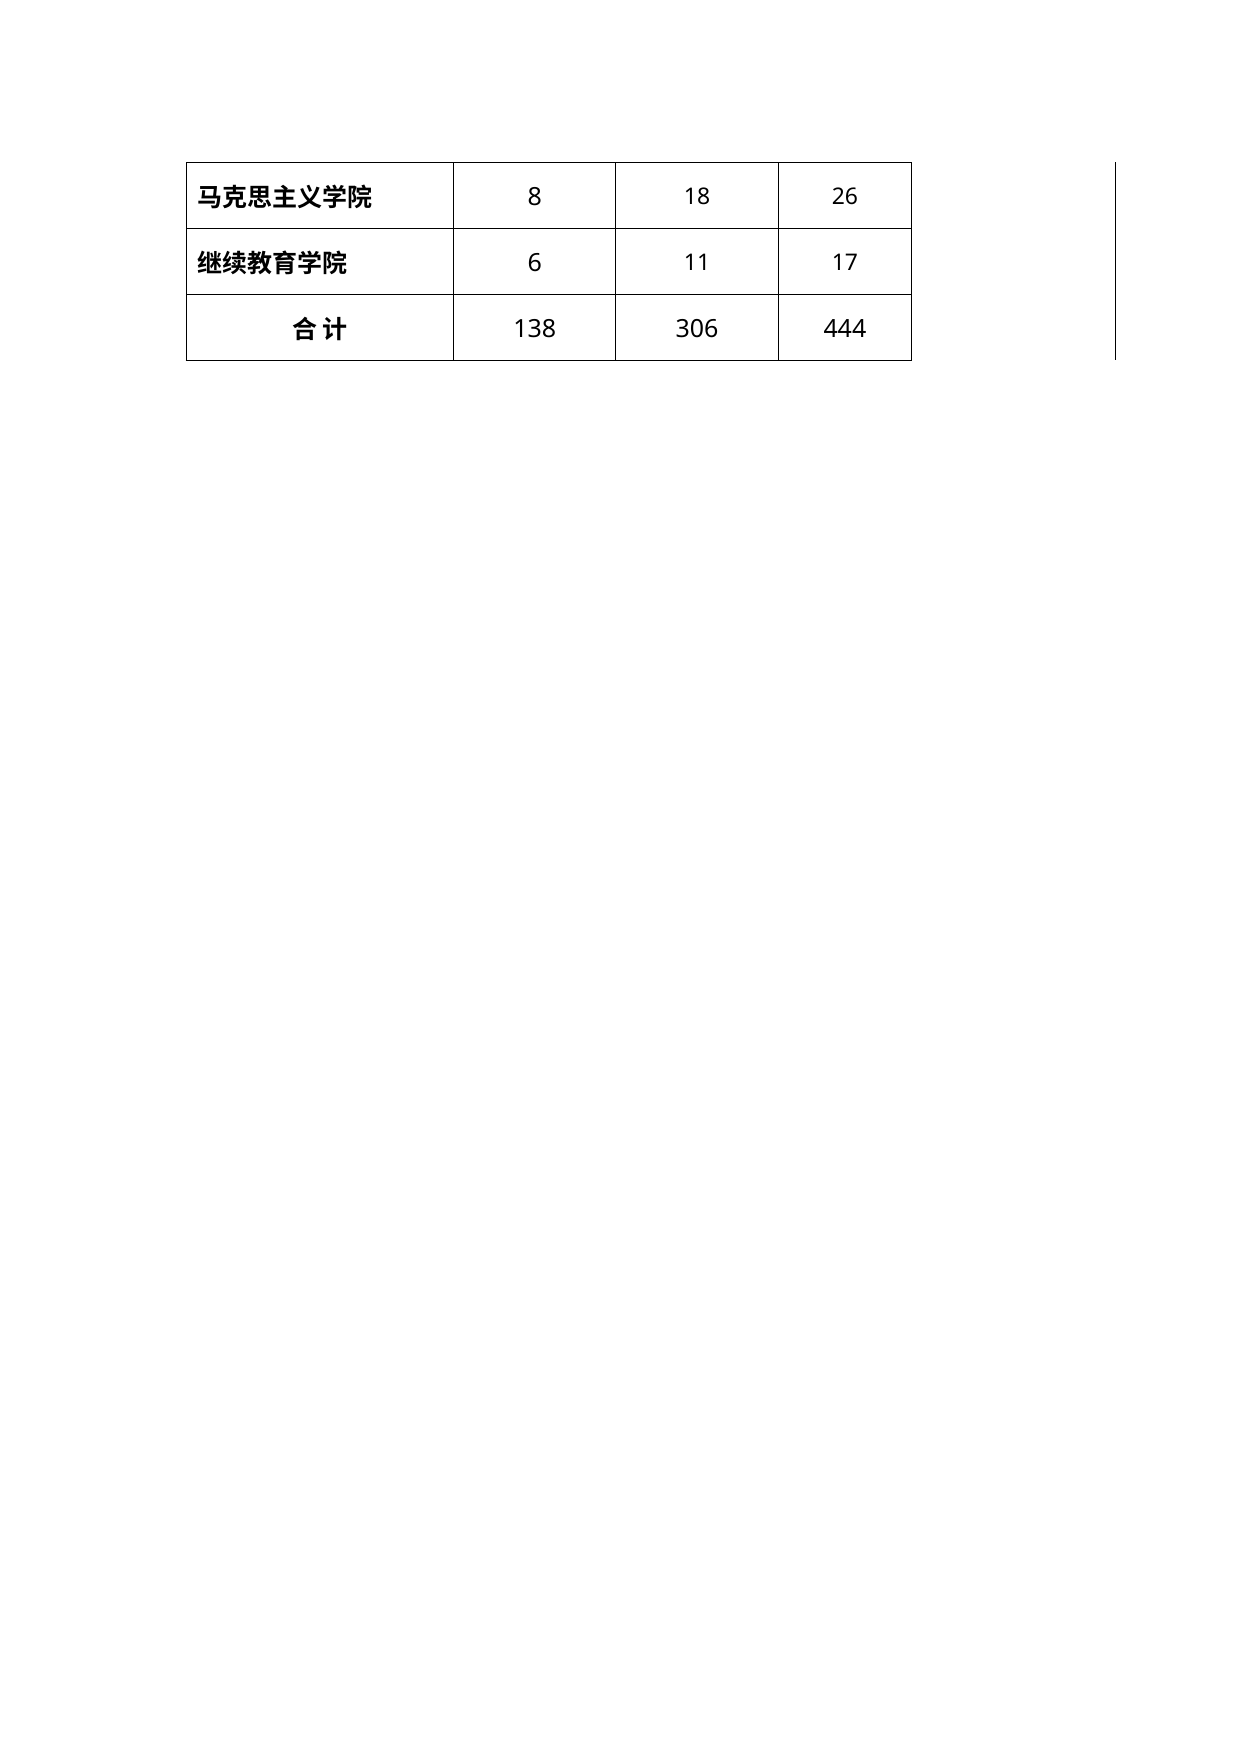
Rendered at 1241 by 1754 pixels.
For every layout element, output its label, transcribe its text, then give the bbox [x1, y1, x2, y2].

table_cell 306 [616, 295, 778, 360]
table_cell 11 [616, 229, 778, 294]
table_cell 继续教育学院 [187, 229, 453, 294]
table_cell 18 [616, 163, 778, 228]
table_cell 26 [779, 163, 911, 228]
table_cell 8 [454, 163, 615, 228]
table_cell 马克思主义学院 [187, 163, 453, 228]
table_cell 17 [779, 229, 911, 294]
table_cell 合 计 [187, 295, 453, 360]
table_cell 444 [779, 295, 911, 360]
table_cell 138 [454, 295, 615, 360]
table_cell 6 [454, 229, 615, 294]
